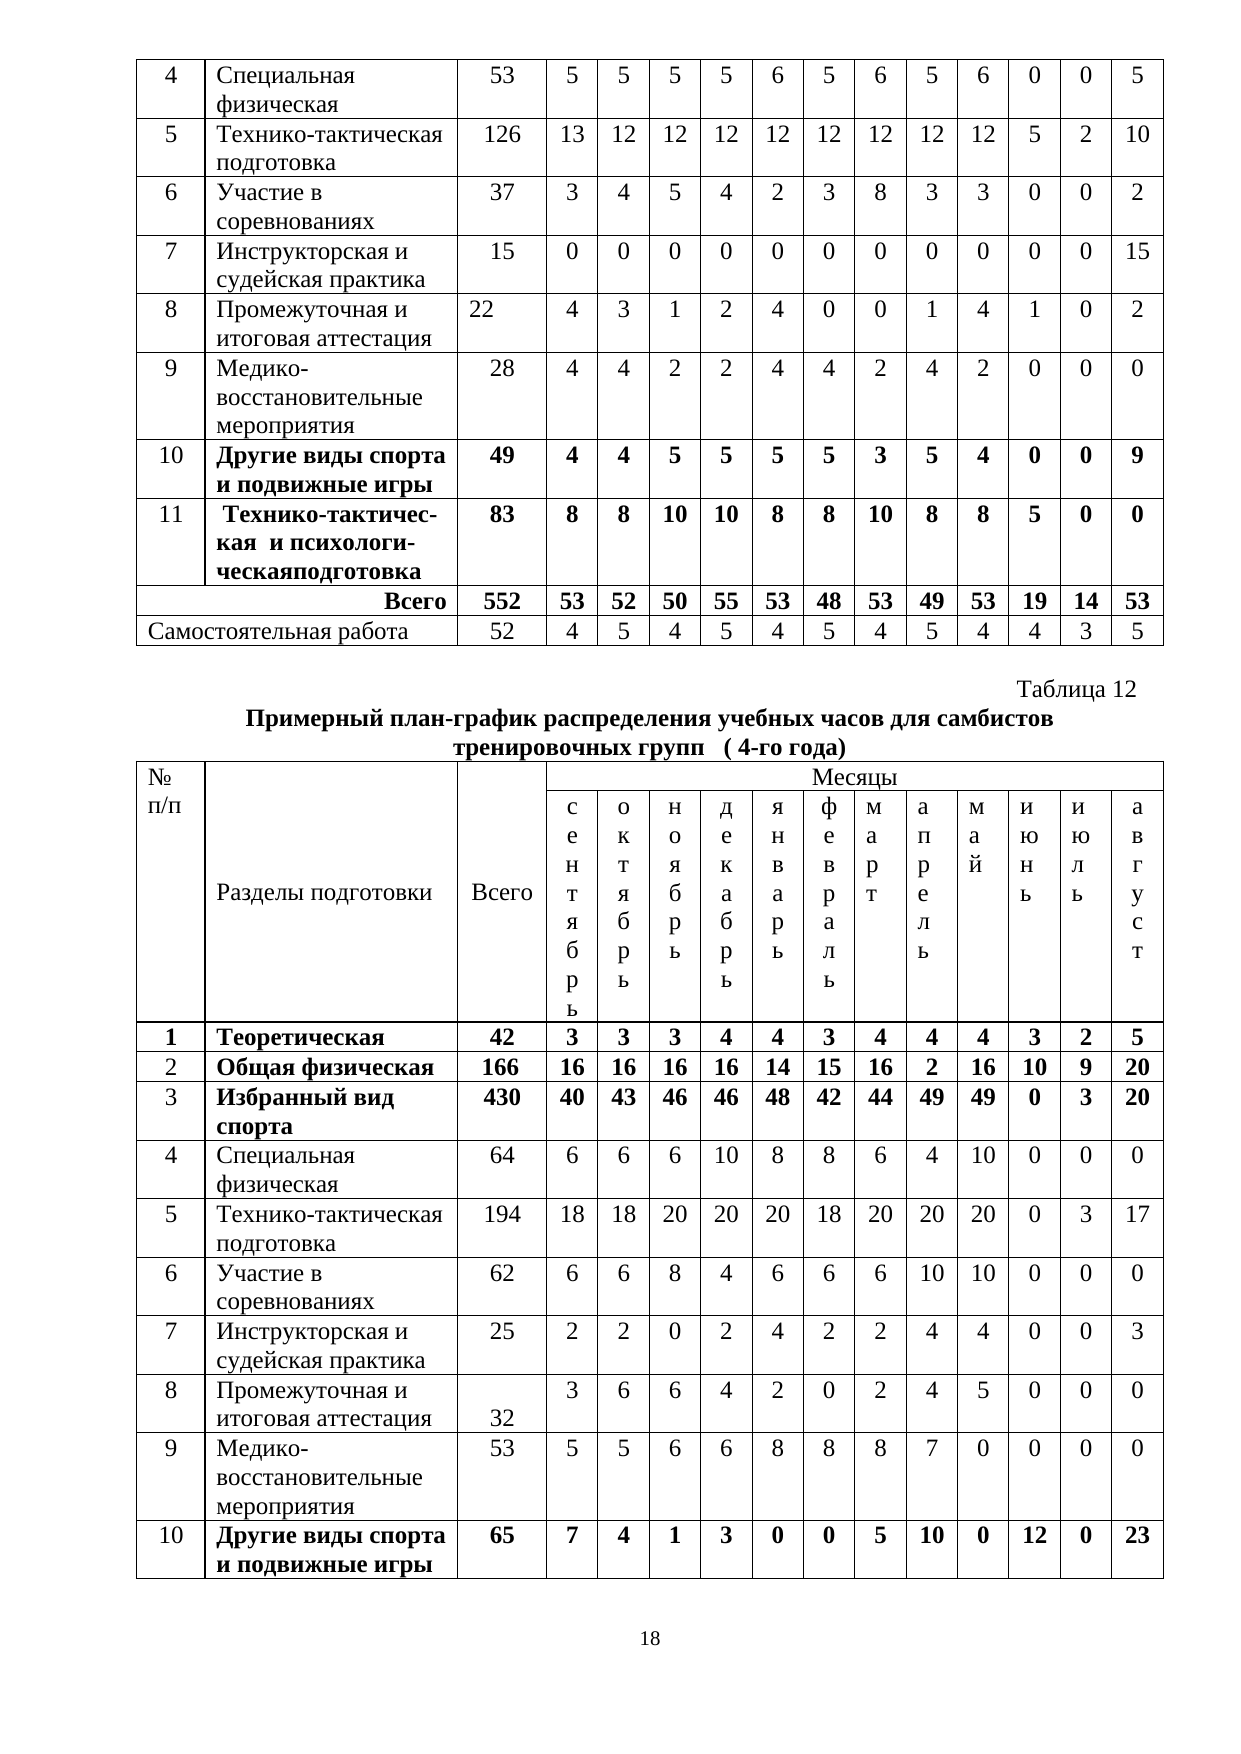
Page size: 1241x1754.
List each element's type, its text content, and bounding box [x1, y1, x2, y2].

table_cell 5 [137, 1199, 204, 1257]
table_cell 0 [598, 236, 649, 293]
table_cell 5 [547, 1433, 597, 1519]
table_cell 44 [855, 1082, 906, 1139]
table_cell 5 [804, 616, 854, 644]
table_cell 2 [907, 1052, 957, 1081]
table_cell 4 [701, 1258, 752, 1315]
table_cell 8 [753, 1433, 803, 1519]
table_cell 0 [1009, 60, 1060, 118]
table_cell июн ь [1009, 791, 1060, 1021]
table_cell 8 [137, 294, 204, 352]
table_cell 15 [804, 1052, 854, 1081]
table_cell 1 [137, 1023, 204, 1051]
table_cell 20 [1112, 1052, 1163, 1081]
table_cell Промежуточная и итоговая аттестация [206, 294, 457, 352]
table_cell 0 [804, 1521, 854, 1578]
table_cell 42 [804, 1082, 854, 1139]
table_cell 5 [1112, 60, 1163, 118]
table_cell а п р е л ь [907, 791, 957, 1021]
table_cell 0 [804, 1375, 854, 1432]
table_cell 0 [701, 236, 752, 293]
table_cell Участие в соревнованиях [206, 1258, 457, 1315]
table_cell 3 [137, 1082, 204, 1139]
table_cell 49 [458, 440, 546, 498]
table_cell 8 [650, 1258, 700, 1315]
table_cell 10 [137, 1521, 204, 1578]
table_cell 2 [547, 1316, 597, 1374]
table_cell 1 [650, 294, 700, 352]
table_cell 6 [804, 1258, 854, 1315]
table_cell с е н т я б р ь [547, 791, 597, 1021]
table_cell 4 [137, 60, 204, 118]
table_cell 53 [1112, 586, 1163, 615]
table_cell 0 [1009, 353, 1060, 439]
table_cell 0 [958, 236, 1008, 293]
table_cell 8 [958, 499, 1008, 585]
table_cell 20 [753, 1199, 803, 1257]
table_cell 4 [804, 353, 854, 439]
table_cell 49 [958, 1082, 1008, 1139]
table_cell 43 [598, 1082, 649, 1139]
table_cell Медико-восстановительные мероприятия [206, 1433, 457, 1519]
table_cell м а р т [855, 791, 906, 1021]
table_cell 5 [753, 440, 803, 498]
table_cell 3 [598, 294, 649, 352]
table_cell 5 [1112, 616, 1163, 644]
table_cell 5 [958, 1375, 1008, 1432]
table_cell 10 [1112, 119, 1163, 176]
table_cell 0 [855, 294, 906, 352]
table_cell 14 [1061, 586, 1111, 615]
table_cell 4 [547, 353, 597, 439]
table_cell 4 [907, 1141, 957, 1198]
table_cell 9 [137, 353, 204, 439]
table_header Разделы подготовки [206, 762, 457, 1021]
table_cell 9 [1061, 1052, 1111, 1081]
table_cell 2 [855, 353, 906, 439]
table_cell 20 [907, 1199, 957, 1257]
table_cell н о я б р ь [650, 791, 700, 1021]
table_cell Участие в соревнованиях [206, 177, 457, 235]
table_cell 5 [907, 440, 957, 498]
table_cell 0 [650, 236, 700, 293]
table_cell 3 [598, 1023, 649, 1051]
table_cell 8 [855, 1433, 906, 1519]
table_cell 8 [753, 1141, 803, 1198]
table_cell 2 [855, 1316, 906, 1374]
table_cell 2 [701, 1316, 752, 1374]
table_cell 3 [547, 1375, 597, 1432]
table_cell 8 [855, 177, 906, 235]
table_cell 7 [137, 1316, 204, 1374]
table_cell 46 [650, 1082, 700, 1139]
table_cell 4 [598, 440, 649, 498]
table_cell 40 [547, 1082, 597, 1139]
table_cell 552 [458, 586, 546, 615]
table_cell 20 [958, 1199, 1008, 1257]
table_cell 0 [753, 1521, 803, 1578]
table_cell 5 [1112, 1023, 1163, 1051]
table_cell 14 [753, 1052, 803, 1081]
table_cell 52 [458, 616, 546, 644]
table_cell 5 [547, 60, 597, 118]
table_cell 194 [458, 1199, 546, 1257]
table_cell 0 [650, 1316, 700, 1374]
table_cell 4 [907, 1375, 957, 1432]
table_cell 6 [598, 1375, 649, 1432]
table_cell 6 [650, 1433, 700, 1519]
table_cell 11 [137, 499, 204, 585]
table_cell 3 [1009, 1023, 1060, 1051]
table_cell м а й [958, 791, 1008, 1021]
table_cell 5 [701, 440, 752, 498]
table_cell 5 [598, 616, 649, 644]
table_cell 10 [701, 1141, 752, 1198]
table_cell 3 [1061, 616, 1111, 644]
table_cell 10 [958, 1258, 1008, 1315]
table_cell 10 [958, 1141, 1008, 1198]
table_cell 48 [804, 586, 854, 615]
table_cell 6 [753, 1258, 803, 1315]
table_cell 12 [701, 119, 752, 176]
table_cell 0 [1009, 177, 1060, 235]
table_cell 49 [907, 1082, 957, 1139]
table_cell 5 [650, 177, 700, 235]
table_cell 20 [1112, 1082, 1163, 1139]
table_cell 0 [1061, 1433, 1111, 1519]
table_cell 6 [547, 1258, 597, 1315]
table_cell 0 [1112, 1258, 1163, 1315]
table_cell 6 [855, 60, 906, 118]
table_cell 1 [650, 1521, 700, 1578]
table_cell 0 [1009, 1375, 1060, 1432]
table_cell 15 [1112, 236, 1163, 293]
table_cell 0 [804, 236, 854, 293]
table_cell 0 [1009, 236, 1060, 293]
table_cell 0 [1112, 1141, 1163, 1198]
table_cell 10 [907, 1521, 957, 1578]
table_cell а в г у с т [1112, 791, 1163, 1021]
table_cell 8 [804, 499, 854, 585]
table_cell 3 [1061, 1082, 1111, 1139]
table_cell 52 [598, 586, 649, 615]
table_cell 166 [458, 1052, 546, 1081]
table_cell 5 [855, 1521, 906, 1578]
table_cell 10 [137, 440, 204, 498]
table_cell 4 [753, 1023, 803, 1051]
table_cell 1 [1009, 294, 1060, 352]
table_cell 16 [701, 1052, 752, 1081]
table_cell 5 [1009, 119, 1060, 176]
table_cell 0 [855, 236, 906, 293]
table_cell д е к а б р ь [701, 791, 752, 1021]
table_cell 3 [855, 440, 906, 498]
table_cell 16 [547, 1052, 597, 1081]
table_cell 53 [458, 1433, 546, 1519]
table_cell 0 [1009, 1199, 1060, 1257]
table_cell 4 [753, 294, 803, 352]
table_cell 46 [701, 1082, 752, 1139]
table_cell Другие виды спорта и подвижные игры [206, 1521, 457, 1578]
table_cell 0 [1112, 499, 1163, 585]
table_cell 23 [1112, 1521, 1163, 1578]
text Таблица 12 [148, 674, 1152, 703]
table_cell 6 [650, 1141, 700, 1198]
table_cell 5 [137, 119, 204, 176]
table_cell 0 [804, 294, 854, 352]
table_cell 7 [547, 1521, 597, 1578]
table_cell 0 [1009, 1082, 1060, 1139]
table_cell 2 [701, 353, 752, 439]
table_cell 3 [958, 177, 1008, 235]
table_cell 8 [137, 1375, 204, 1432]
table_cell 0 [1009, 1433, 1060, 1519]
table_header Месяцы [547, 762, 1163, 790]
table_cell 5 [650, 440, 700, 498]
table_cell 4 [598, 353, 649, 439]
table_cell Всего [137, 586, 457, 615]
table_cell Другие виды спорта и подвижные игры [206, 440, 457, 498]
table_cell 0 [1061, 177, 1111, 235]
table_cell 62 [458, 1258, 546, 1315]
table_cell 3 [907, 177, 957, 235]
table_cell Медико-восстановительные мероприятия [206, 353, 457, 439]
table_cell 37 [458, 177, 546, 235]
table_cell Специальная физическая [206, 60, 457, 118]
table_cell 2 [598, 1316, 649, 1374]
table_cell 5 [701, 616, 752, 644]
table_cell 4 [598, 1521, 649, 1578]
table_cell 53 [753, 586, 803, 615]
table_cell 12 [804, 119, 854, 176]
table_cell 10 [701, 499, 752, 585]
table_cell 6 [650, 1375, 700, 1432]
table_cell 12 [1009, 1521, 1060, 1578]
table_cell Промежуточная и итоговая аттестация [206, 1375, 457, 1432]
table_cell 6 [753, 60, 803, 118]
table_cell 0 [1061, 1141, 1111, 1198]
table_cell 18 [804, 1199, 854, 1257]
table_cell 4 [855, 1023, 906, 1051]
table_cell 0 [1061, 1521, 1111, 1578]
table_cell 8 [907, 499, 957, 585]
table_cell 9 [137, 1433, 204, 1519]
table_cell 64 [458, 1141, 546, 1198]
table_cell 2 [1061, 1023, 1111, 1051]
table_cell 50 [650, 586, 700, 615]
table_cell 12 [958, 119, 1008, 176]
table_cell 17 [1112, 1199, 1163, 1257]
table_cell 0 [547, 236, 597, 293]
table_cell 5 [1009, 499, 1060, 585]
table_cell 4 [701, 1375, 752, 1432]
table_cell 4 [907, 1316, 957, 1374]
table_cell 3 [804, 177, 854, 235]
table_cell 55 [701, 586, 752, 615]
table_cell 22 [458, 294, 546, 352]
table_cell 13 [547, 119, 597, 176]
table_cell 6 [598, 1258, 649, 1315]
table_cell 8 [547, 499, 597, 585]
table_cell 83 [458, 499, 546, 585]
table_cell 0 [1112, 353, 1163, 439]
table_cell 4 [701, 177, 752, 235]
table_cell 8 [804, 1141, 854, 1198]
table_cell 3 [547, 177, 597, 235]
table_cell 2 [1112, 294, 1163, 352]
table_cell 16 [650, 1052, 700, 1081]
table_cell 48 [753, 1082, 803, 1139]
table_cell 2 [753, 177, 803, 235]
table_cell 16 [855, 1052, 906, 1081]
table_cell 53 [958, 586, 1008, 615]
table_cell 20 [855, 1199, 906, 1257]
table_cell Инструкторская и судейская практика [206, 1316, 457, 1374]
table_cell 4 [1009, 616, 1060, 644]
table_cell 20 [650, 1199, 700, 1257]
table_cell 6 [958, 60, 1008, 118]
table_cell 6 [855, 1141, 906, 1198]
table_cell 0 [1112, 1375, 1163, 1432]
table_cell Избранный вид спорта [206, 1082, 457, 1139]
table_cell 0 [1009, 1141, 1060, 1198]
table_cell 2 [804, 1316, 854, 1374]
table_cell 430 [458, 1082, 546, 1139]
table_cell 0 [1061, 353, 1111, 439]
table_cell 2 [958, 353, 1008, 439]
table_cell 0 [1061, 60, 1111, 118]
table_cell 6 [547, 1141, 597, 1198]
table_cell 6 [137, 1258, 204, 1315]
table_cell 16 [958, 1052, 1008, 1081]
table_cell 20 [701, 1199, 752, 1257]
table_cell 3 [804, 1023, 854, 1051]
table_cell 2 [137, 1052, 204, 1081]
table_cell 5 [907, 60, 957, 118]
table_cell 12 [650, 119, 700, 176]
table_cell 49 [907, 586, 957, 615]
table_cell Общая физическая [206, 1052, 457, 1081]
table_header Всего [458, 762, 546, 1021]
table_cell 6 [701, 1433, 752, 1519]
table_cell 53 [458, 60, 546, 118]
table_cell о к т я б р ь [598, 791, 649, 1021]
table_cell 8 [753, 499, 803, 585]
table_cell я н в а р ь [753, 791, 803, 1021]
table_cell 0 [958, 1521, 1008, 1578]
table_cell 53 [547, 586, 597, 615]
table_cell 0 [1061, 236, 1111, 293]
table_cell 0 [1112, 1433, 1163, 1519]
table_cell 2 [1112, 177, 1163, 235]
table_cell 0 [907, 236, 957, 293]
table_cell 4 [650, 616, 700, 644]
table_cell 10 [650, 499, 700, 585]
table_cell Технико-тактичес-кая и психологи-ческаяподготовка [206, 499, 457, 585]
table_cell 3 [701, 1521, 752, 1578]
table_cell 32 [458, 1375, 546, 1432]
table_cell 4 [855, 616, 906, 644]
table_cell 0 [1009, 1316, 1060, 1374]
table_cell 2 [855, 1375, 906, 1432]
table_cell 0 [958, 1433, 1008, 1519]
table_cell 4 [958, 1316, 1008, 1374]
table_cell 5 [907, 616, 957, 644]
table_cell 25 [458, 1316, 546, 1374]
table_cell 4 [547, 294, 597, 352]
table_cell 3 [547, 1023, 597, 1051]
table_cell Самостоятельная работа [137, 616, 457, 644]
table_cell 4 [547, 440, 597, 498]
table_cell 5 [650, 60, 700, 118]
table_cell 4 [958, 616, 1008, 644]
text тренировочных групп ( 4-го года) [148, 732, 1152, 761]
table_cell 18 [598, 1199, 649, 1257]
table_cell Теоретическая [206, 1023, 457, 1051]
table_cell 2 [1061, 119, 1111, 176]
table_cell 2 [701, 294, 752, 352]
table_cell 8 [598, 499, 649, 585]
table_cell 12 [753, 119, 803, 176]
table_cell 16 [598, 1052, 649, 1081]
table_cell 15 [458, 236, 546, 293]
table_cell 5 [701, 60, 752, 118]
table_cell 10 [1009, 1052, 1060, 1081]
table_cell 0 [1061, 294, 1111, 352]
table_cell 5 [598, 1433, 649, 1519]
table_cell 2 [650, 353, 700, 439]
table_cell 0 [1061, 1258, 1111, 1315]
table_cell 6 [598, 1141, 649, 1198]
table_cell 4 [753, 1316, 803, 1374]
table_cell 4 [907, 353, 957, 439]
table_cell 4 [907, 1023, 957, 1051]
table_cell 3 [650, 1023, 700, 1051]
table_cell 42 [458, 1023, 546, 1051]
table_cell 18 [547, 1199, 597, 1257]
table_cell 65 [458, 1521, 546, 1578]
table_cell 0 [1009, 440, 1060, 498]
table_cell 10 [855, 499, 906, 585]
table_cell 126 [458, 119, 546, 176]
table_cell 4 [958, 440, 1008, 498]
table_cell 0 [1061, 1375, 1111, 1432]
table_cell ф е в р а л ь [804, 791, 854, 1021]
table_cell 4 [598, 177, 649, 235]
table_cell 0 [753, 236, 803, 293]
table_cell 3 [1112, 1316, 1163, 1374]
table_cell 28 [458, 353, 546, 439]
table_cell Технико-тактическая подготовка [206, 119, 457, 176]
table_cell 6 [855, 1258, 906, 1315]
table_cell 4 [753, 353, 803, 439]
table_cell 1 [907, 294, 957, 352]
table_cell 4 [958, 294, 1008, 352]
table_cell 12 [598, 119, 649, 176]
table_cell 0 [1061, 499, 1111, 585]
table_cell 0 [1009, 1258, 1060, 1315]
table_cell 7 [137, 236, 204, 293]
table_cell Инструкторская и судейская практика [206, 236, 457, 293]
table_cell 19 [1009, 586, 1060, 615]
table_cell 0 [1061, 440, 1111, 498]
table_cell Технико-тактическая подготовка [206, 1199, 457, 1257]
table_cell 4 [958, 1023, 1008, 1051]
table_cell 4 [547, 616, 597, 644]
table_cell 12 [907, 119, 957, 176]
table_cell 0 [1061, 1316, 1111, 1374]
table_cell июл ь [1061, 791, 1111, 1021]
table_cell 12 [855, 119, 906, 176]
table_cell 3 [1061, 1199, 1111, 1257]
text Примерный план-график распределения учебных часов для самбистов [148, 703, 1152, 732]
table_cell 5 [804, 60, 854, 118]
table_cell 4 [137, 1141, 204, 1198]
table_cell 9 [1112, 440, 1163, 498]
table_cell 6 [137, 177, 204, 235]
table_header № п/п [137, 762, 204, 1021]
table_cell 7 [907, 1433, 957, 1519]
table_cell Специальная физическая [206, 1141, 457, 1198]
table_cell 2 [753, 1375, 803, 1432]
table_cell 53 [855, 586, 906, 615]
table_cell 10 [907, 1258, 957, 1315]
table_cell 4 [701, 1023, 752, 1051]
table_cell 5 [598, 60, 649, 118]
table_cell 4 [753, 616, 803, 644]
table_cell 8 [804, 1433, 854, 1519]
table_cell 5 [804, 440, 854, 498]
